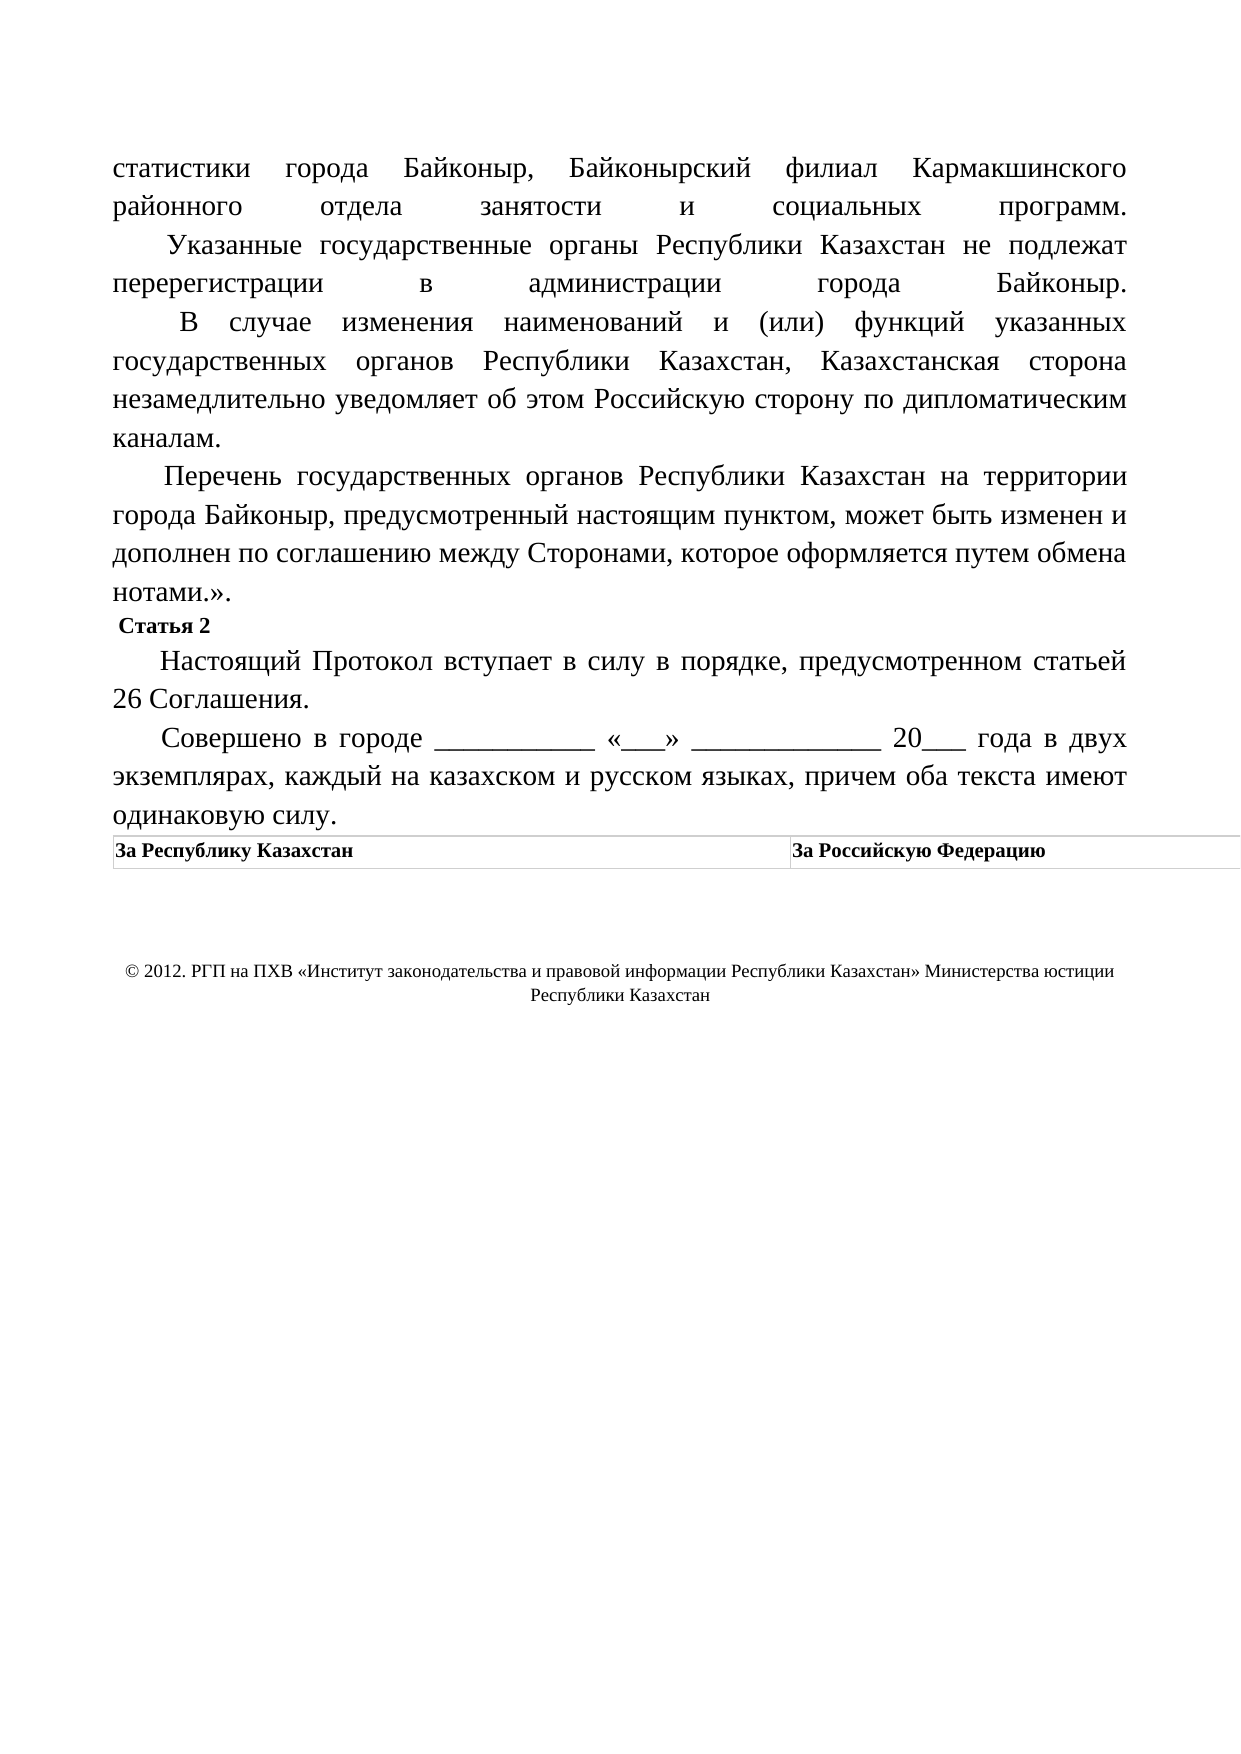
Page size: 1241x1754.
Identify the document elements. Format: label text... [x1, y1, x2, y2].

text Совершено в городе ___________ «___» _____________ 20___ года в двух экземплярах, каждый на казахском и русском языках, причем оба текста имеют одинаковую силу. [112, 720, 1128, 830]
table_header За Республику Казахстан [114, 837, 790, 868]
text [112, 150, 1128, 607]
text © 2012. РГП на ПХВ «Институт законодательства и правовой информации Республики Казахстан» Министерства юстиции Республики Казахстан [112, 959, 1128, 1006]
table_header За Российскую Федерацию [791, 837, 1240, 868]
text Настоящий Протокол вступает в силу в порядке, предусмотренном статьей 26 Соглашения. [112, 643, 1128, 715]
text Статья 2 [112, 612, 1128, 639]
